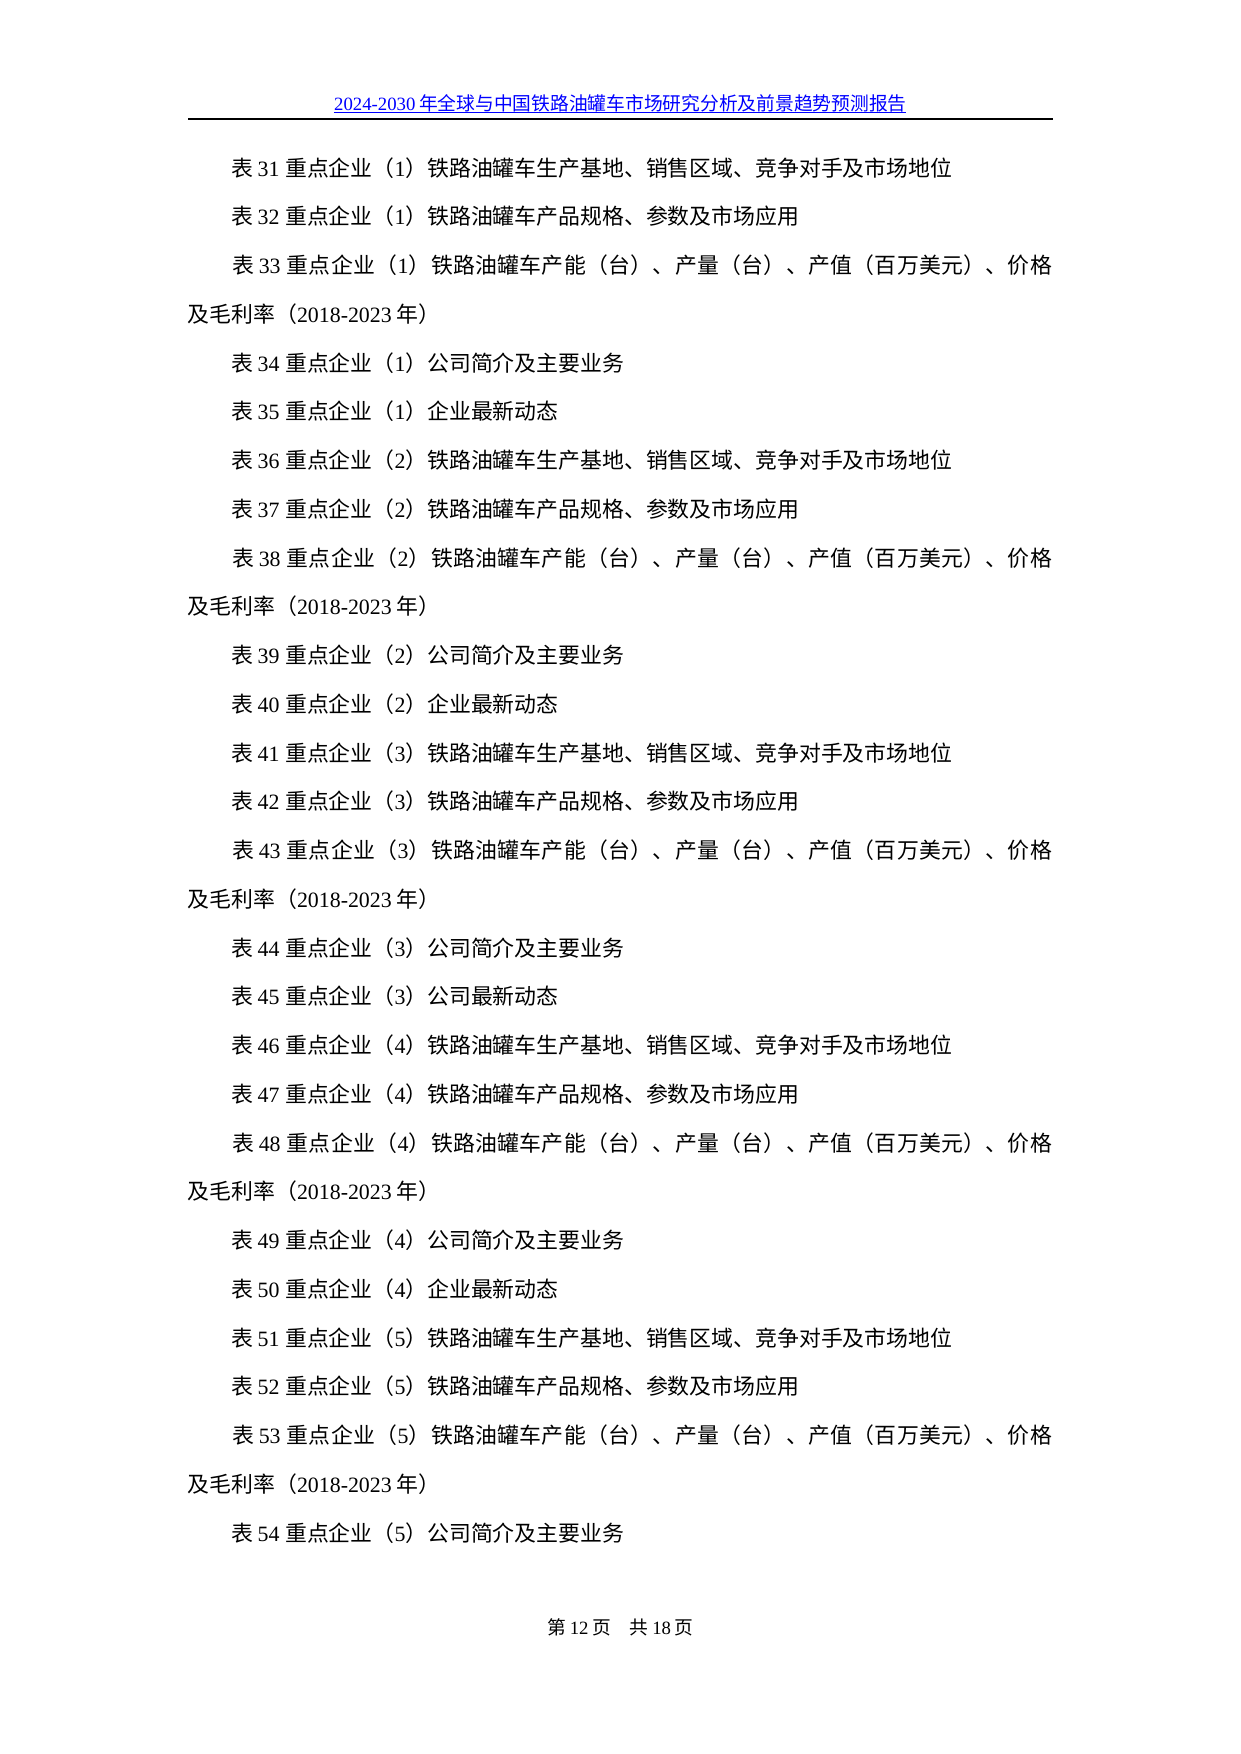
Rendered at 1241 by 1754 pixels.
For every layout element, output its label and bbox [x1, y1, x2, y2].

text [187, 150, 1053, 1548]
